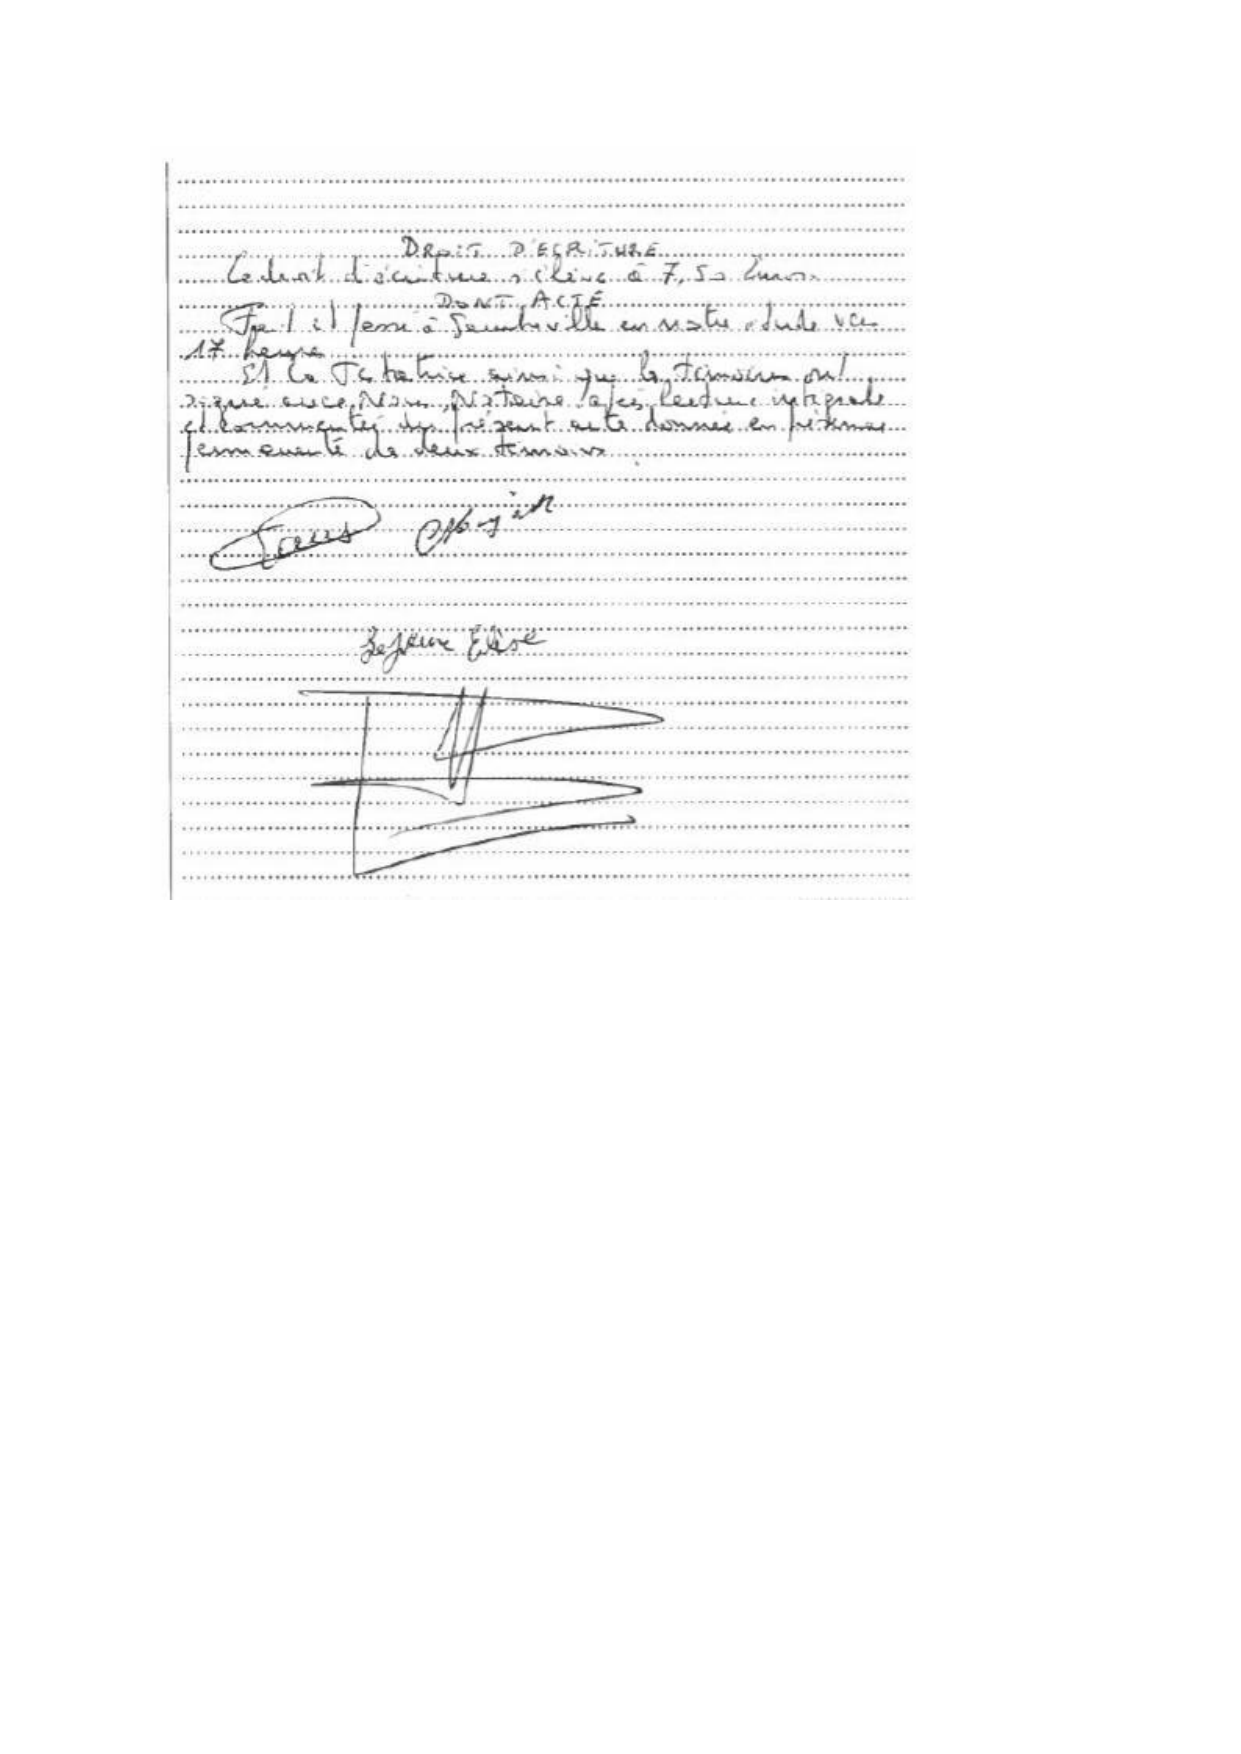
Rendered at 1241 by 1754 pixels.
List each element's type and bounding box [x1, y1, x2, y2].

picture [150, 146, 916, 900]
